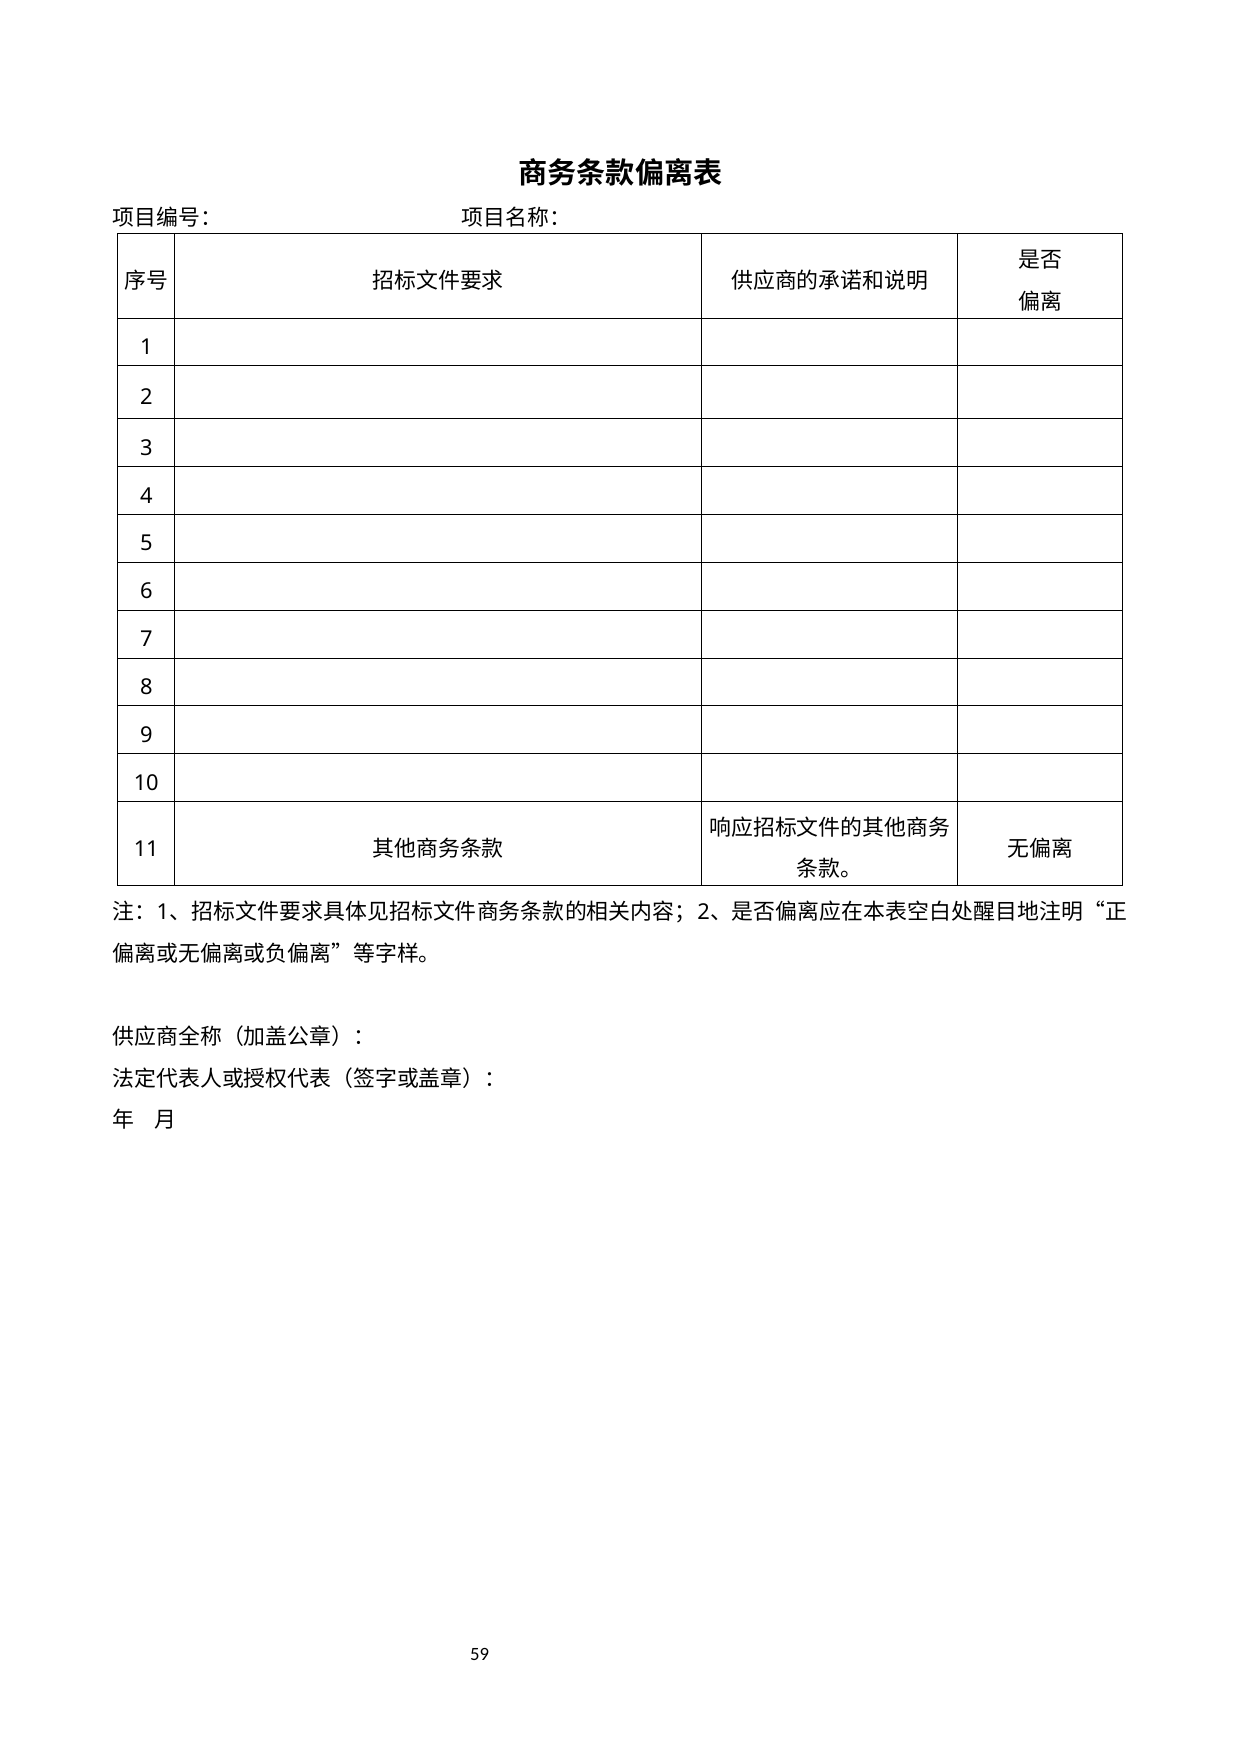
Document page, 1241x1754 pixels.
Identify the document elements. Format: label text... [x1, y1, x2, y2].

table_cell [958, 563, 1122, 609]
table_cell [702, 754, 957, 801]
table_cell [175, 563, 701, 609]
table_cell [702, 611, 957, 657]
table_cell 3 [118, 419, 174, 466]
table_header 序号 [118, 234, 174, 318]
text 商务条款偏离表 [112, 150, 1128, 192]
table_cell [702, 563, 957, 609]
table_cell 8 [118, 659, 174, 705]
table_cell 1 [118, 319, 174, 365]
table_cell 6 [118, 563, 174, 609]
table_header 招标文件要求 [175, 234, 701, 318]
text 项目编号： 项目名称： [112, 192, 1128, 233]
table_cell 11 [118, 802, 174, 885]
table_cell 2 [118, 366, 174, 418]
table_cell 4 [118, 467, 174, 514]
table_cell [702, 419, 957, 466]
table_cell [958, 515, 1122, 562]
table_cell [958, 659, 1122, 705]
table_cell [175, 467, 701, 514]
table_cell [175, 706, 701, 753]
table_cell [702, 515, 957, 562]
table_cell [702, 319, 957, 365]
table_header 是否 偏离 [958, 234, 1122, 318]
table_cell [175, 366, 701, 418]
table_cell 无偏离 [958, 802, 1122, 885]
table_cell [702, 706, 957, 753]
table_cell [175, 319, 701, 365]
table_cell [958, 706, 1122, 753]
table_cell [958, 467, 1122, 514]
table_cell 5 [118, 515, 174, 562]
table_cell [175, 659, 701, 705]
text 供应商全称（加盖公章）： [112, 1011, 1128, 1053]
table_cell 其他商务条款 [175, 802, 701, 885]
table_cell [702, 366, 957, 418]
table_cell [175, 515, 701, 562]
text 法定代表人或授权代表（签字或盖章）： [112, 1053, 1128, 1094]
table_cell 7 [118, 611, 174, 657]
table_cell [958, 754, 1122, 801]
table_header 供应商的承诺和说明 [702, 234, 957, 318]
table_cell 9 [118, 706, 174, 753]
table_cell [958, 366, 1122, 418]
text 注：1、招标文件要求具体见招标文件商务条款的相关内容；2、是否偏离应在本表空白处醒目地注明“正偏离或无偏离或负偏离”等字样。 [112, 886, 1128, 969]
table_cell [175, 419, 701, 466]
table_cell 10 [118, 754, 174, 801]
table_cell [175, 754, 701, 801]
table_cell [702, 659, 957, 705]
table_cell [175, 611, 701, 657]
table_cell [958, 319, 1122, 365]
text 年 月 [112, 1094, 1128, 1136]
table_cell 响应招标文件的其他商务条款。 [702, 802, 957, 885]
table_cell [958, 611, 1122, 657]
table_cell [958, 419, 1122, 466]
table_cell [702, 467, 957, 514]
